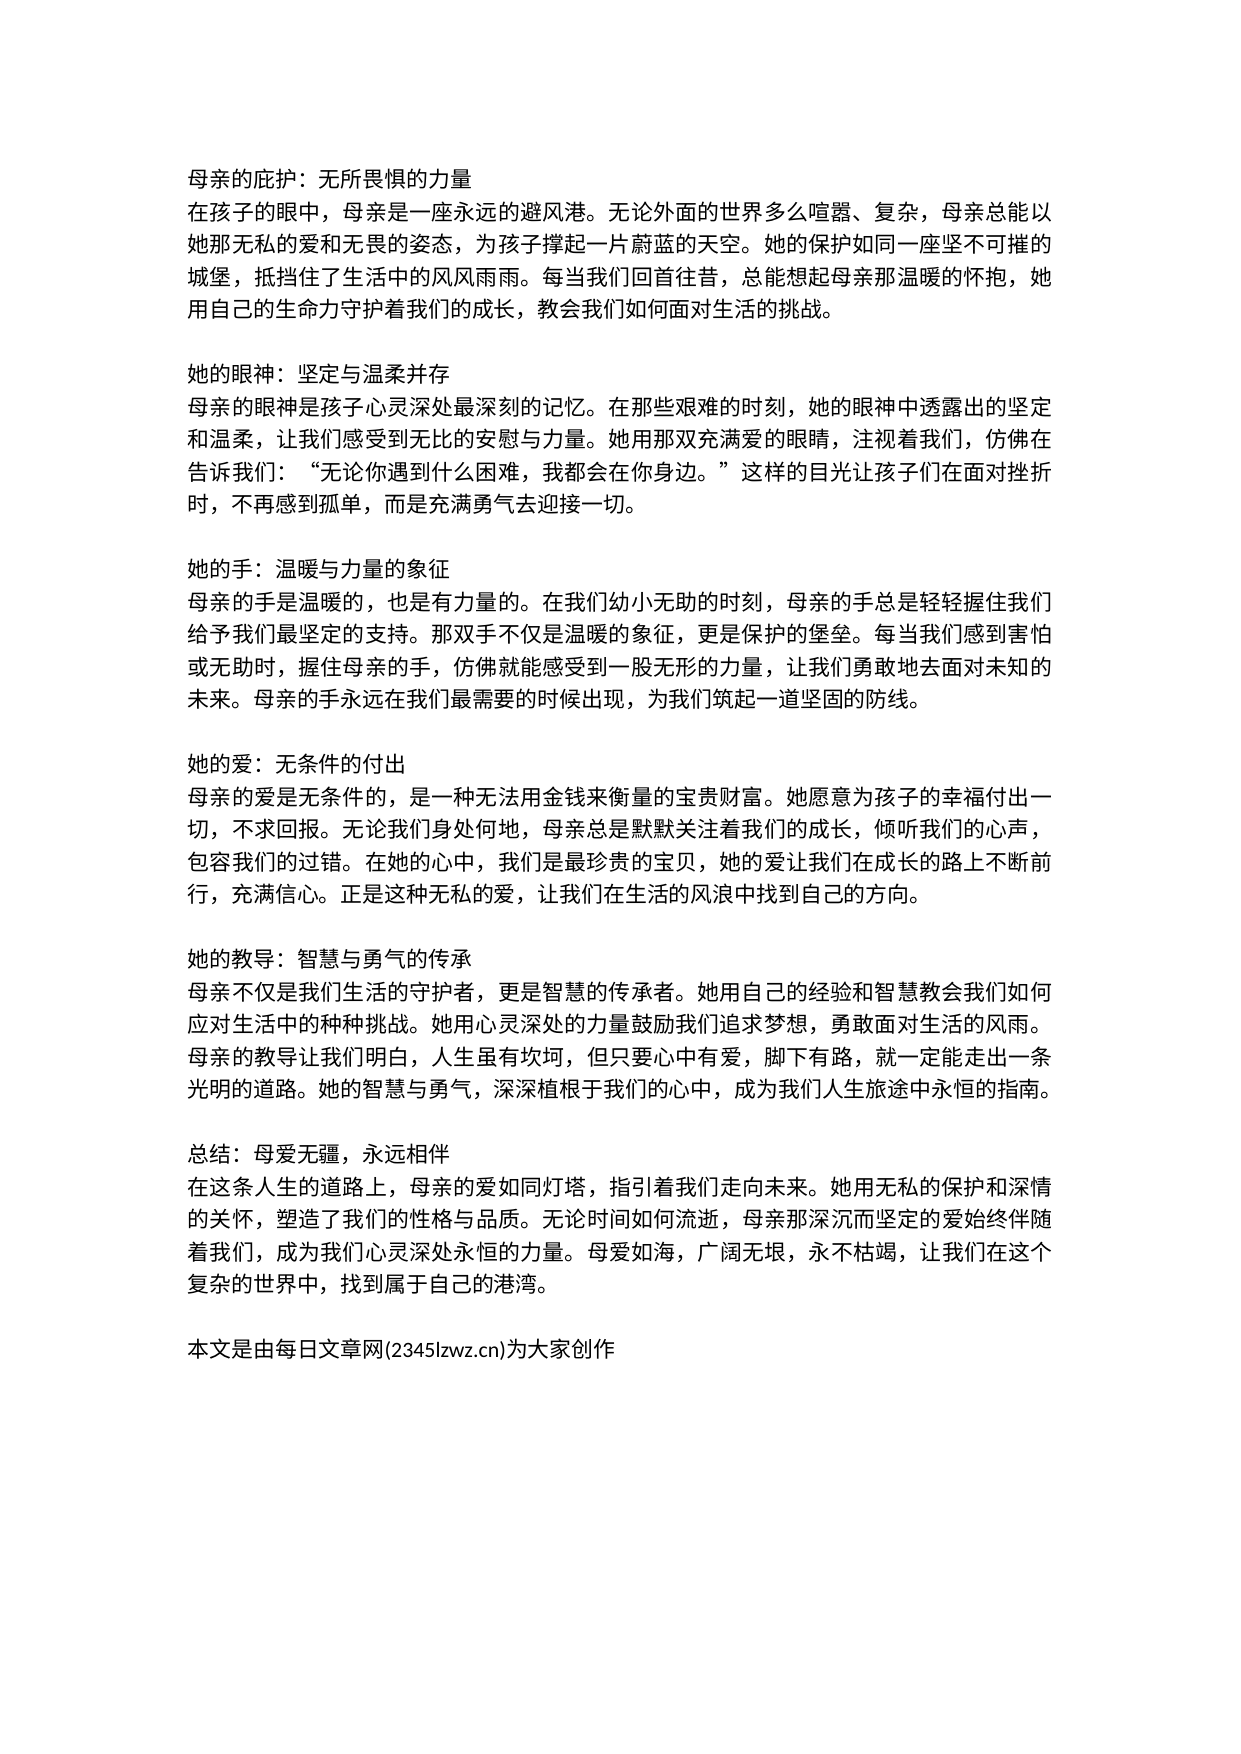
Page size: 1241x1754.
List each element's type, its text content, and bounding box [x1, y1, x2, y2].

text 母亲的爱是无条件的，是一种无法用金钱来衡量的宝贵财富。她愿意为孩子的幸福付出一切，不求回报。无论我们身处何地，母亲总是默默关注着我们的成长，倾听我们的心声，包容我们的过错。在她的心中，我们是最珍贵的宝贝，她的爱让我们在成长的路上不断前行，充满信心。正是这种无私的爱，让我们在生活的风浪中找到自己的方向。 [187, 779, 1053, 909]
text 她的手：温暖与力量的象征 [187, 552, 1053, 584]
text 总结：母爱无疆，永远相伴 [187, 1137, 1053, 1169]
text 本文是由每日文章网(2345lzwz.cn)为大家创作 [187, 1332, 1053, 1364]
text 母亲的庇护：无所畏惧的力量 [187, 162, 1053, 194]
text 她的教导：智慧与勇气的传承 [187, 942, 1053, 974]
text 母亲的手是温暖的，也是有力量的。在我们幼小无助的时刻，母亲的手总是轻轻握住我们，给予我们最坚定的支持。那双手不仅是温暖的象征，更是保护的堡垒。每当我们感到害怕或无助时，握住母亲的手，仿佛就能感受到一股无形的力量，让我们勇敢地去面对未知的未来。母亲的手永远在我们最需要的时候出现，为我们筑起一道坚固的防线。 [187, 584, 1053, 714]
text 母亲不仅是我们生活的守护者，更是智慧的传承者。她用自己的经验和智慧教会我们如何应对生活中的种种挑战。她用心灵深处的力量鼓励我们追求梦想，勇敢面对生活的风雨。母亲的教导让我们明白，人生虽有坎坷，但只要心中有爱，脚下有路，就一定能走出一条光明的道路。她的智慧与勇气，深深植根于我们的心中，成为我们人生旅途中永恒的指南。 [187, 974, 1053, 1104]
text 她的眼神：坚定与温柔并存 [187, 357, 1053, 389]
text 在孩子的眼中，母亲是一座永远的避风港。无论外面的世界多么喧嚣、复杂，母亲总能以她那无私的爱和无畏的姿态，为孩子撑起一片蔚蓝的天空。她的保护如同一座坚不可摧的城堡，抵挡住了生活中的风风雨雨。每当我们回首往昔，总能想起母亲那温暖的怀抱，她用自己的生命力守护着我们的成长，教会我们如何面对生活的挑战。 [187, 194, 1053, 324]
text 在这条人生的道路上，母亲的爱如同灯塔，指引着我们走向未来。她用无私的保护和深情的关怀，塑造了我们的性格与品质。无论时间如何流逝，母亲那深沉而坚定的爱始终伴随着我们，成为我们心灵深处永恒的力量。母爱如海，广阔无垠，永不枯竭，让我们在这个复杂的世界中，找到属于自己的港湾。 [187, 1169, 1053, 1299]
text 她的爱：无条件的付出 [187, 747, 1053, 779]
text 母亲的眼神是孩子心灵深处最深刻的记忆。在那些艰难的时刻，她的眼神中透露出的坚定和温柔，让我们感受到无比的安慰与力量。她用那双充满爱的眼睛，注视着我们，仿佛在告诉我们：“无论你遇到什么困难，我都会在你身边。”这样的目光让孩子们在面对挫折时，不再感到孤单，而是充满勇气去迎接一切。 [187, 389, 1053, 519]
